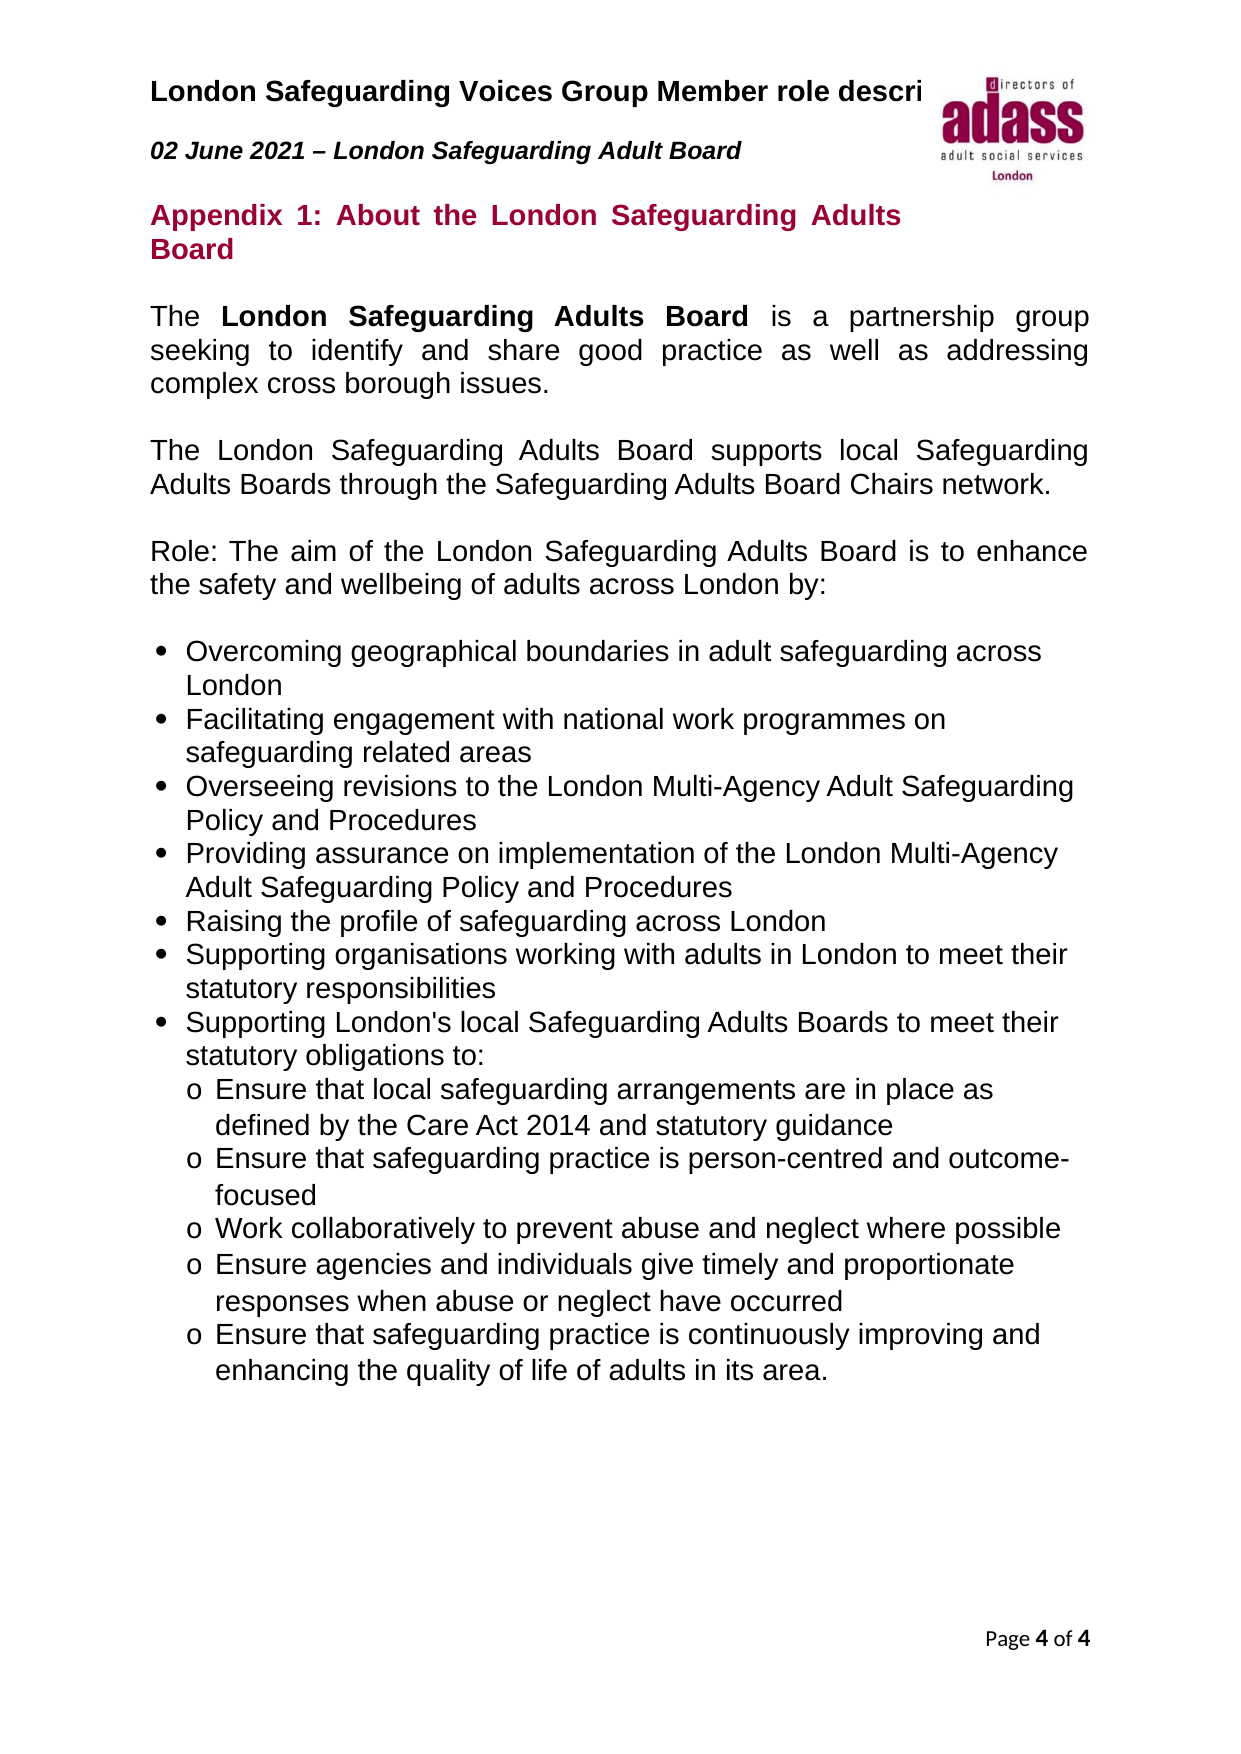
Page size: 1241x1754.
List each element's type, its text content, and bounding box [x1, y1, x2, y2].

list Providing assurance on implementation of the London Multi-Agency Adult Safeguarding Policy and Procedures [156, 836, 1090, 903]
list Overcoming geographical boundaries in adult safeguarding across London [156, 634, 1090, 702]
text Role: The aim of the London Safeguarding Adults Board is to enhance the safety and wellbeing of adults across London by: [150, 534, 1090, 601]
list Ensure that safeguarding practice is person-centred and outcome-focused [185, 1142, 1090, 1211]
text The London Safeguarding Adults Board supports local Safeguarding Adults Boards through the Safeguarding Adults Board Chairs network. [150, 433, 1090, 500]
list Supporting organisations working with adults in London to meet their statutory responsibilities [156, 937, 1090, 1004]
list Raising the profile of safeguarding across London [156, 903, 1090, 937]
list Ensure agencies and individuals give timely and proportionate responses when abuse or neglect have occurred [185, 1247, 1090, 1317]
list Facilitating engagement with national work programmes on safeguarding related areas [156, 702, 1090, 769]
list Appendix 1: About the London Safeguarding Adults Board [150, 198, 1090, 265]
text The London Safeguarding Adults Board is a partnership group seeking to identify and share good practice as well as addressing complex cross borough issues. [150, 299, 1090, 399]
list Work collaboratively to prevent abuse and neglect where possible [185, 1211, 1090, 1247]
picture [920, 51, 1105, 205]
list Ensure that safeguarding practice is continuously improving and enhancing the quality of life of adults in its area. [185, 1317, 1090, 1387]
list Supporting London's local Safeguarding Adults Boards to meet their statutory obligations to: [156, 1004, 1090, 1072]
list Overseeing revisions to the London Multi-Agency Adult Safeguarding Policy and Procedures [156, 769, 1090, 836]
list Ensure that local safeguarding arrangements are in place as defined by the Care Act 2014 and statutory guidance [185, 1072, 1090, 1142]
